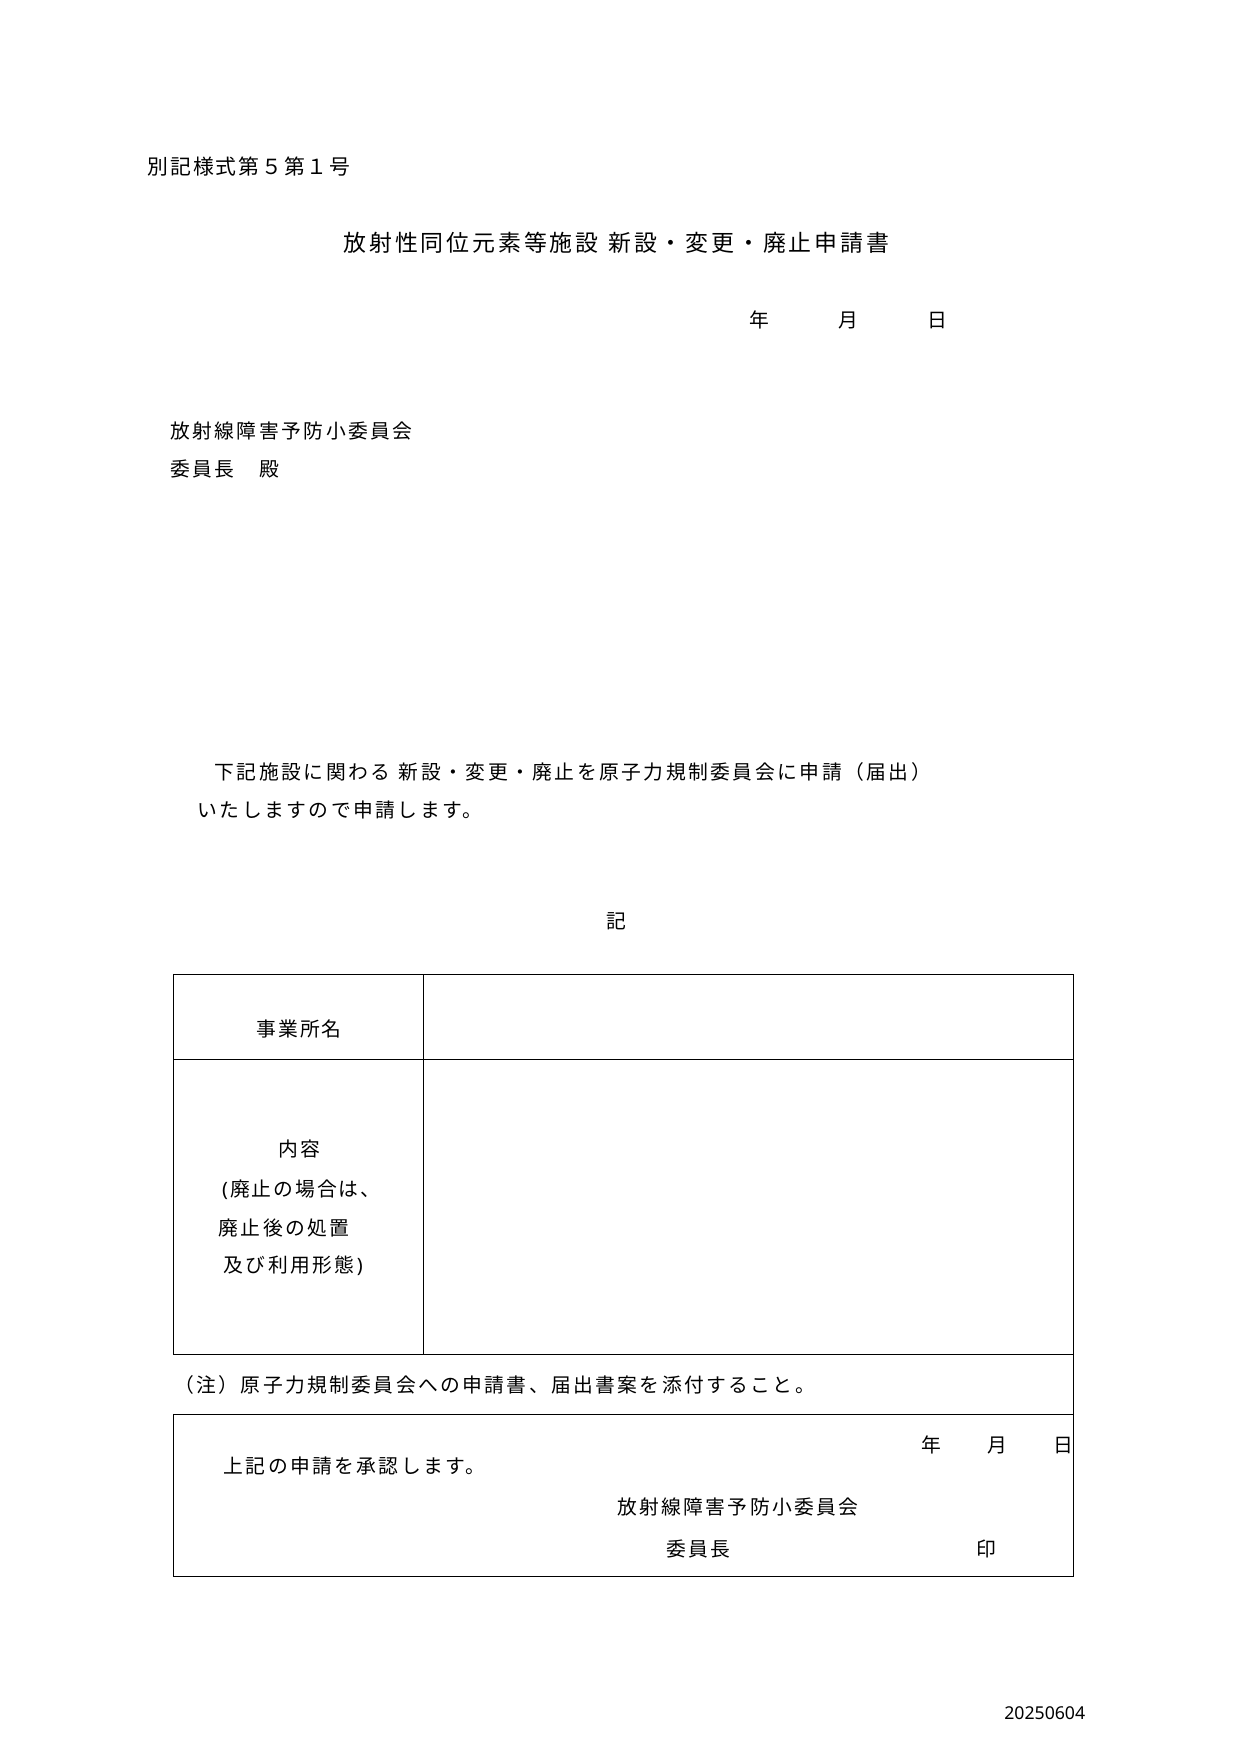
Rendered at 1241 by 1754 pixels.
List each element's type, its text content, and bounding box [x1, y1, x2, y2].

subtitle 記 [148, 899, 1085, 936]
table_cell 年 月 日 上記の申請を承認します。 放射線障害予防小委員会 委員長 印 [174, 1415, 1073, 1576]
text いたしますので申請します。 [148, 787, 1085, 824]
text 下記施設に関わる 新設・変更・廃止を原子力規制委員会に申請（届出） [148, 750, 1085, 787]
text 放射性同位元素等施設 新設・変更・廃止申請書 [148, 219, 1085, 260]
table_cell [424, 1060, 1073, 1354]
table_cell 内容 (廃止の場合は、 廃止後の処置 及び利用形態) [174, 1060, 423, 1354]
text 放射線障害予防小委員会 [148, 409, 1085, 446]
table_header [1074, 974, 1086, 1576]
text 別記様式第５第１号 [148, 142, 1085, 182]
text 委員長 殿 [148, 446, 1085, 484]
table_header 事業所名 [174, 975, 423, 1058]
text 年 月 日 [148, 297, 1085, 334]
table_header [424, 975, 1073, 1058]
table_cell （注）原子力規制委員会への申請書、届出書案を添付すること。 [174, 1355, 1073, 1414]
